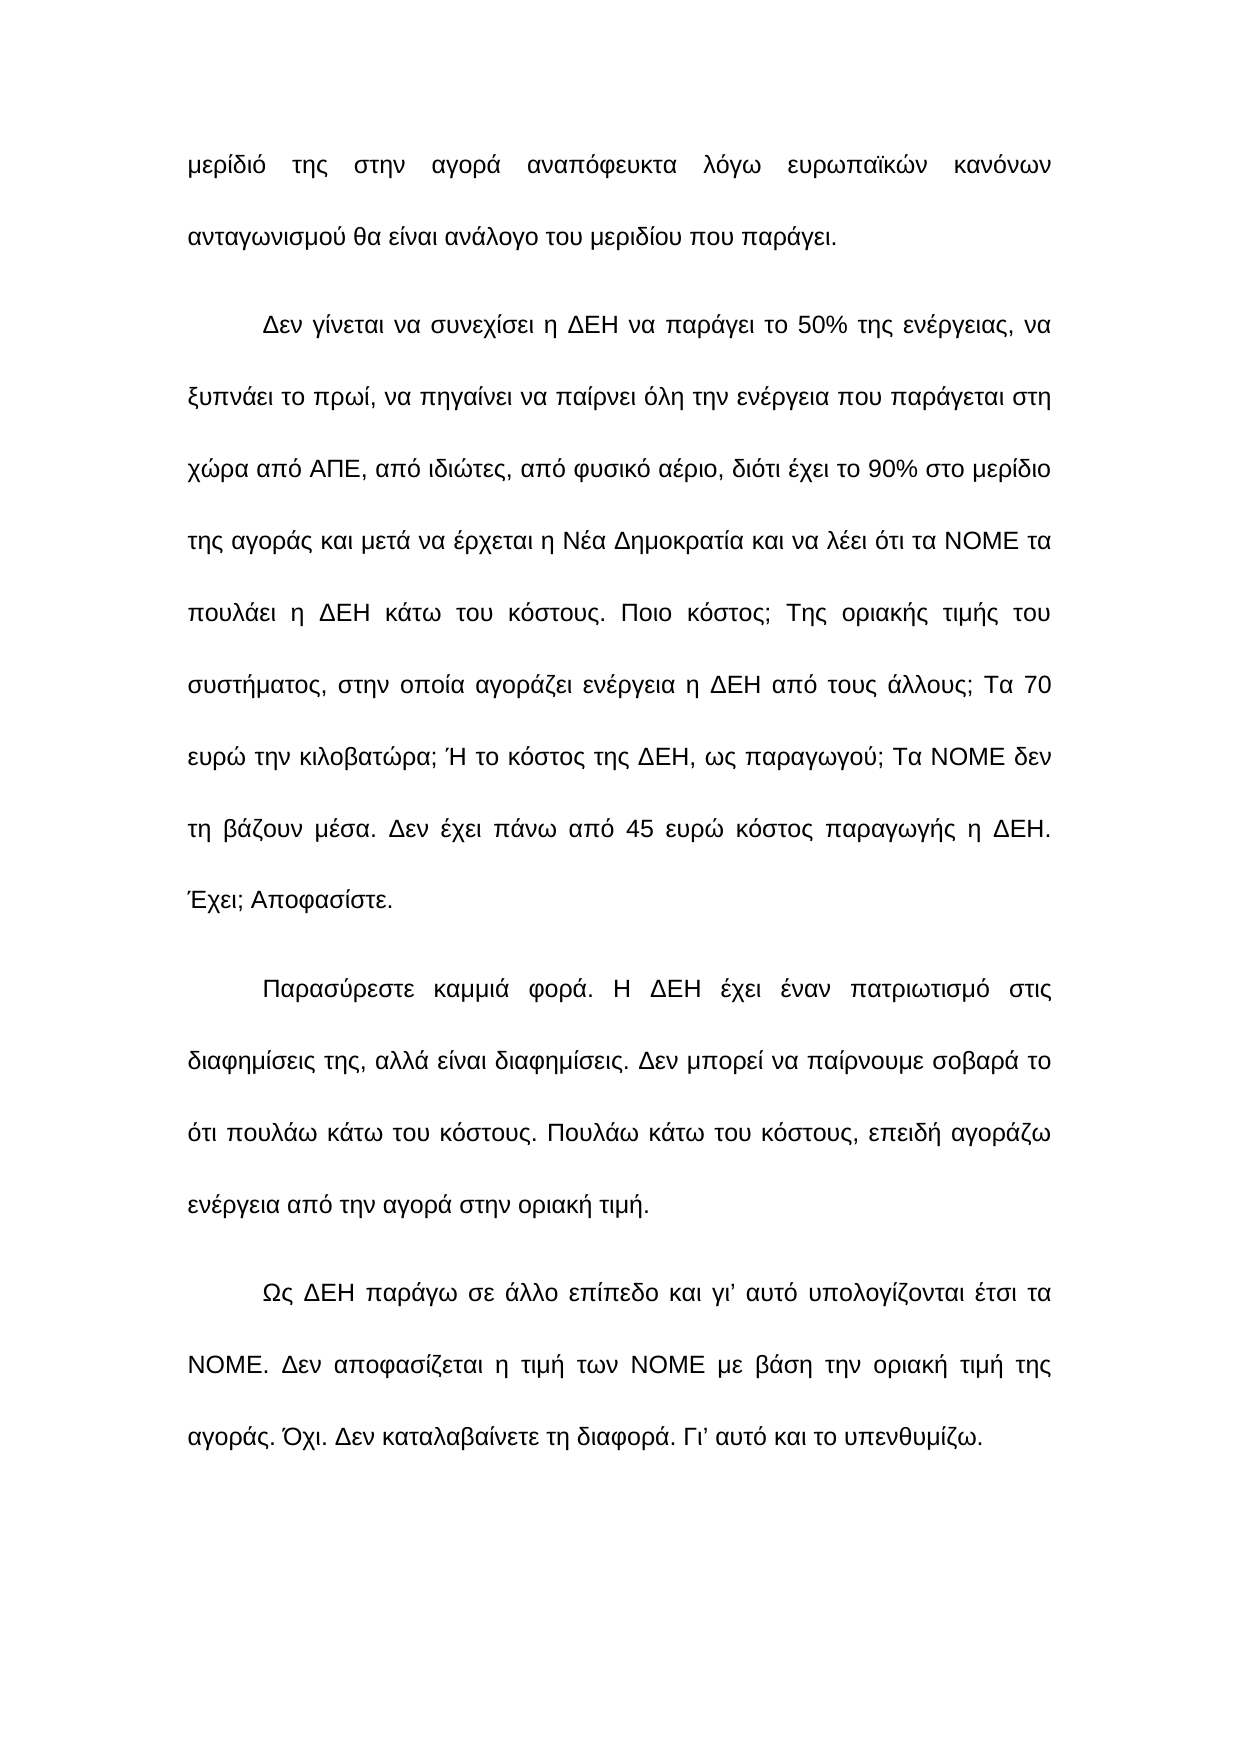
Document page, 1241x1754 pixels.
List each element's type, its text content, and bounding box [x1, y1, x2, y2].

text Ως ΔΕΗ παράγω σε άλλο επίπεδο και γι’ αυτό υπολογίζονται έτσι τα ΝΟΜΕ. Δεν αποφασίζεται η τιμή των ΝΟΜΕ με βάση την οριακή τιμή της αγοράς. Όχι. Δεν καταλαβαίνετε τη διαφορά. Γι’ αυτό και το υπενθυμίζω. [187, 1278, 1053, 1451]
text Παρασύρεστε καμμιά φορά. Η ΔΕΗ έχει έναν πατριωτισμό στις διαφημίσεις της, αλλά είναι διαφημίσεις. Δεν μπορεί να παίρνουμε σοβαρά το ότι πουλάω κάτω του κόστους. Πουλάω κάτω του κόστους, επειδή αγοράζω ενέργεια από την αγορά στην οριακή τιμή. [187, 974, 1053, 1218]
text Δεν γίνεται να συνεχίσει η ΔΕΗ να παράγει το 50% της ενέργειας, να ξυπνάει το πρωί, να πηγαίνει να παίρνει όλη την ενέργεια που παράγεται στη χώρα από ΑΠΕ, από ιδιώτες, από φυσικό αέριο, διότι έχει το 90% στο μερίδιο της αγοράς και μετά να έρχεται η Νέα Δημοκρατία και να λέει ότι τα ΝΟΜΕ τα πουλάει η ΔΕΗ κάτω του κόστους. Ποιο κόστος; Της οριακής τιμής του συστήματος, στην οποία αγοράζει ενέργεια η ΔΕΗ από τους άλλους; Τα 70 ευρώ την κιλοβατώρα; Ή το κόστος της ΔΕΗ, ως παραγωγού; Τα ΝΟΜΕ δεν τη βάζουν μέσα. Δεν έχει πάνω από 45 ευρώ κόστος παραγωγής η ΔΕΗ. Έχει; Αποφασίστε. [187, 310, 1053, 914]
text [187, 150, 1053, 251]
